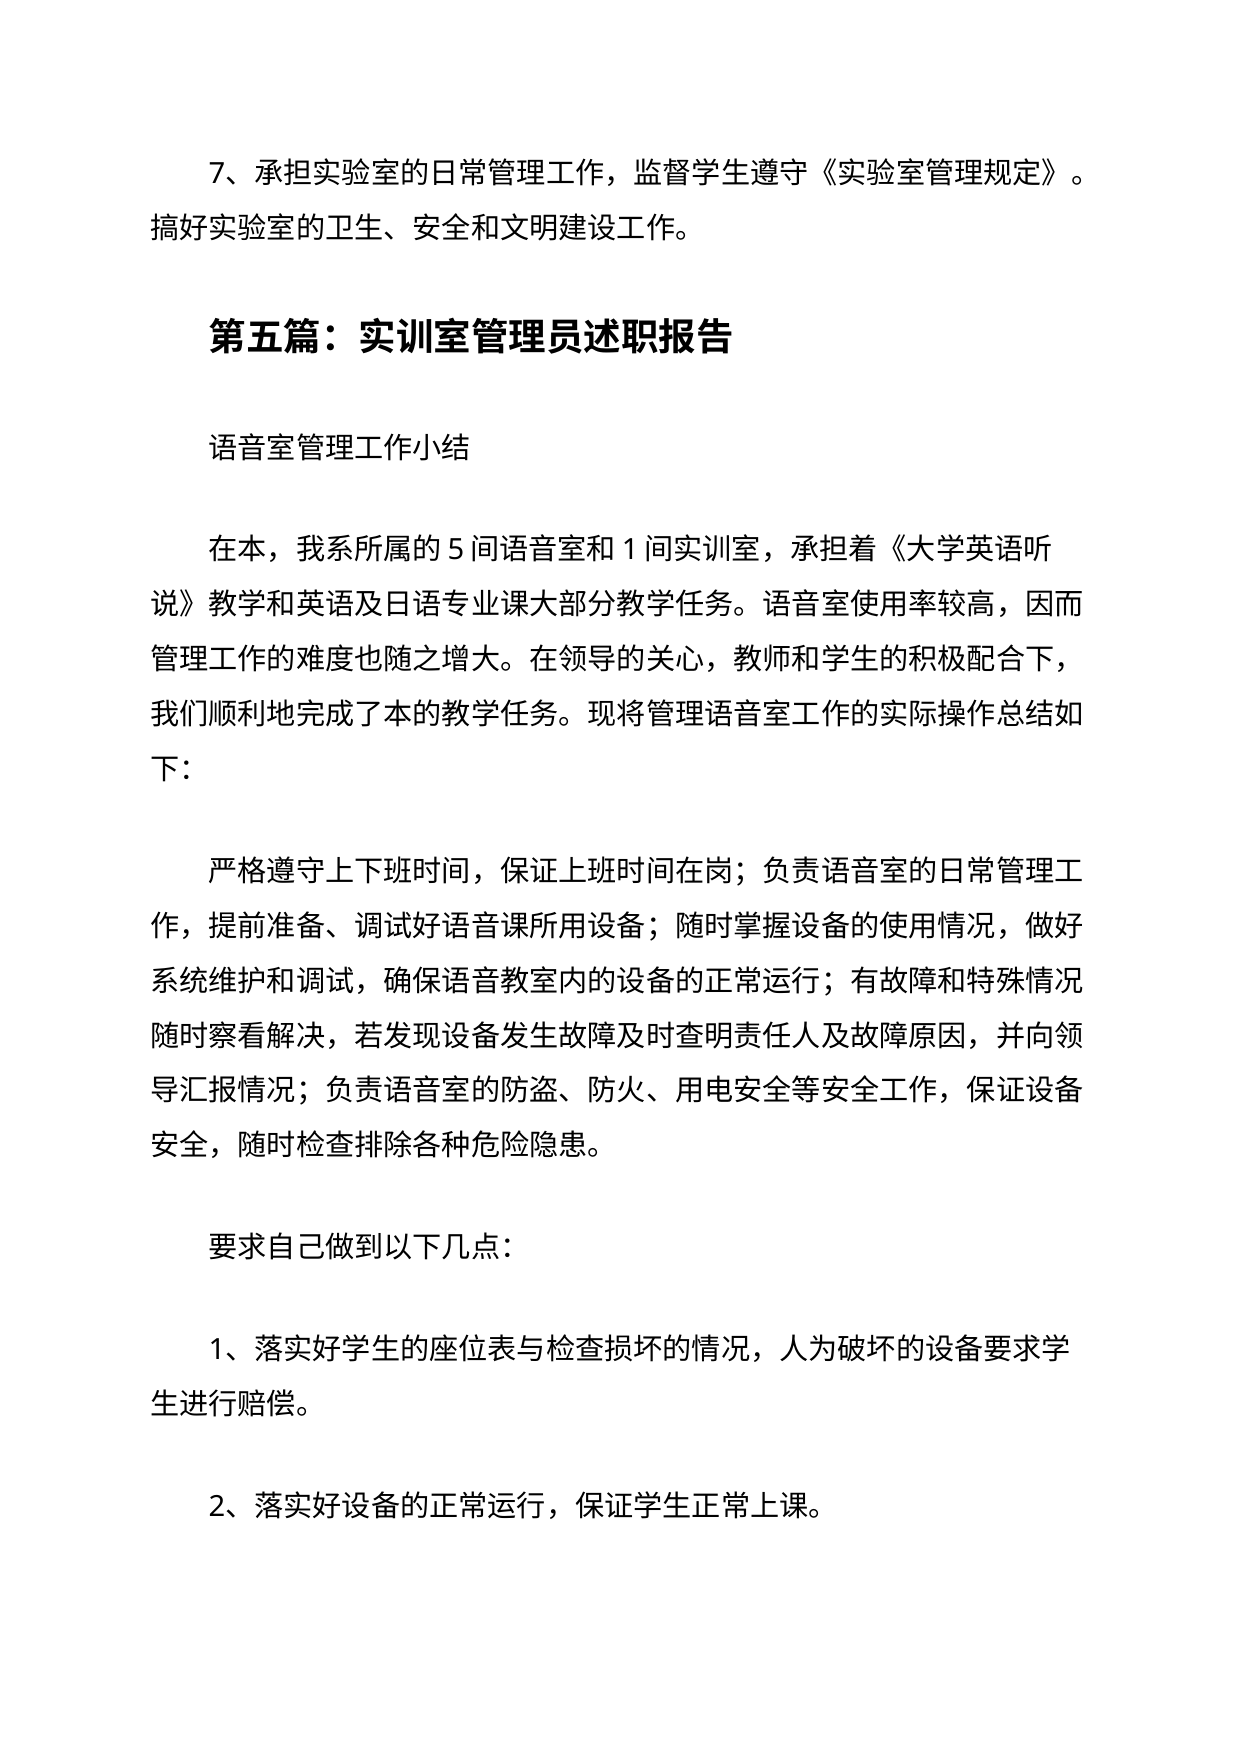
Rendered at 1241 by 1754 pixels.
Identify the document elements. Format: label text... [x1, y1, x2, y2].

text 2、落实好设备的正常运行，保证学生正常上课。 [150, 1482, 1090, 1524]
text 语音室管理工作小结 [150, 424, 1090, 466]
text 7、承担实验室的日常管理工作，监督学生遵守《实验室管理规定》。搞好实验室的卫生、安全和文明建设工作。 [150, 150, 1090, 247]
text 第五篇：实训室管理员述职报告 [150, 307, 1090, 361]
text 严格遵守上下班时间，保证上班时间在岗；负责语音室的日常管理工作，提前准备、调试好语音课所用设备；随时掌握设备的使用情况，做好系统维护和调试，确保语音教室内的设备的正常运行；有故障和特殊情况随时察看解决，若发现设备发生故障及时查明责任人及故障原因，并向领导汇报情况；负责语音室的防盗、防火、用电安全等安全工作，保证设备安全，随时检查排除各种危险隐患。 [150, 847, 1090, 1164]
text 要求自己做到以下几点： [150, 1224, 1090, 1266]
text 1、落实好学生的座位表与检查损坏的情况，人为破坏的设备要求学生进行赔偿。 [150, 1325, 1090, 1423]
text 在本，我系所属的5间语音室和1间实训室，承担着《大学英语听说》教学和英语及日语专业课大部分教学任务。语音室使用率较高，因而管理工作的难度也随之增大。在领导的关心，教师和学生的积极配合下，我们顺利地完成了本的教学任务。现将管理语音室工作的实际操作总结如下： [150, 526, 1090, 788]
